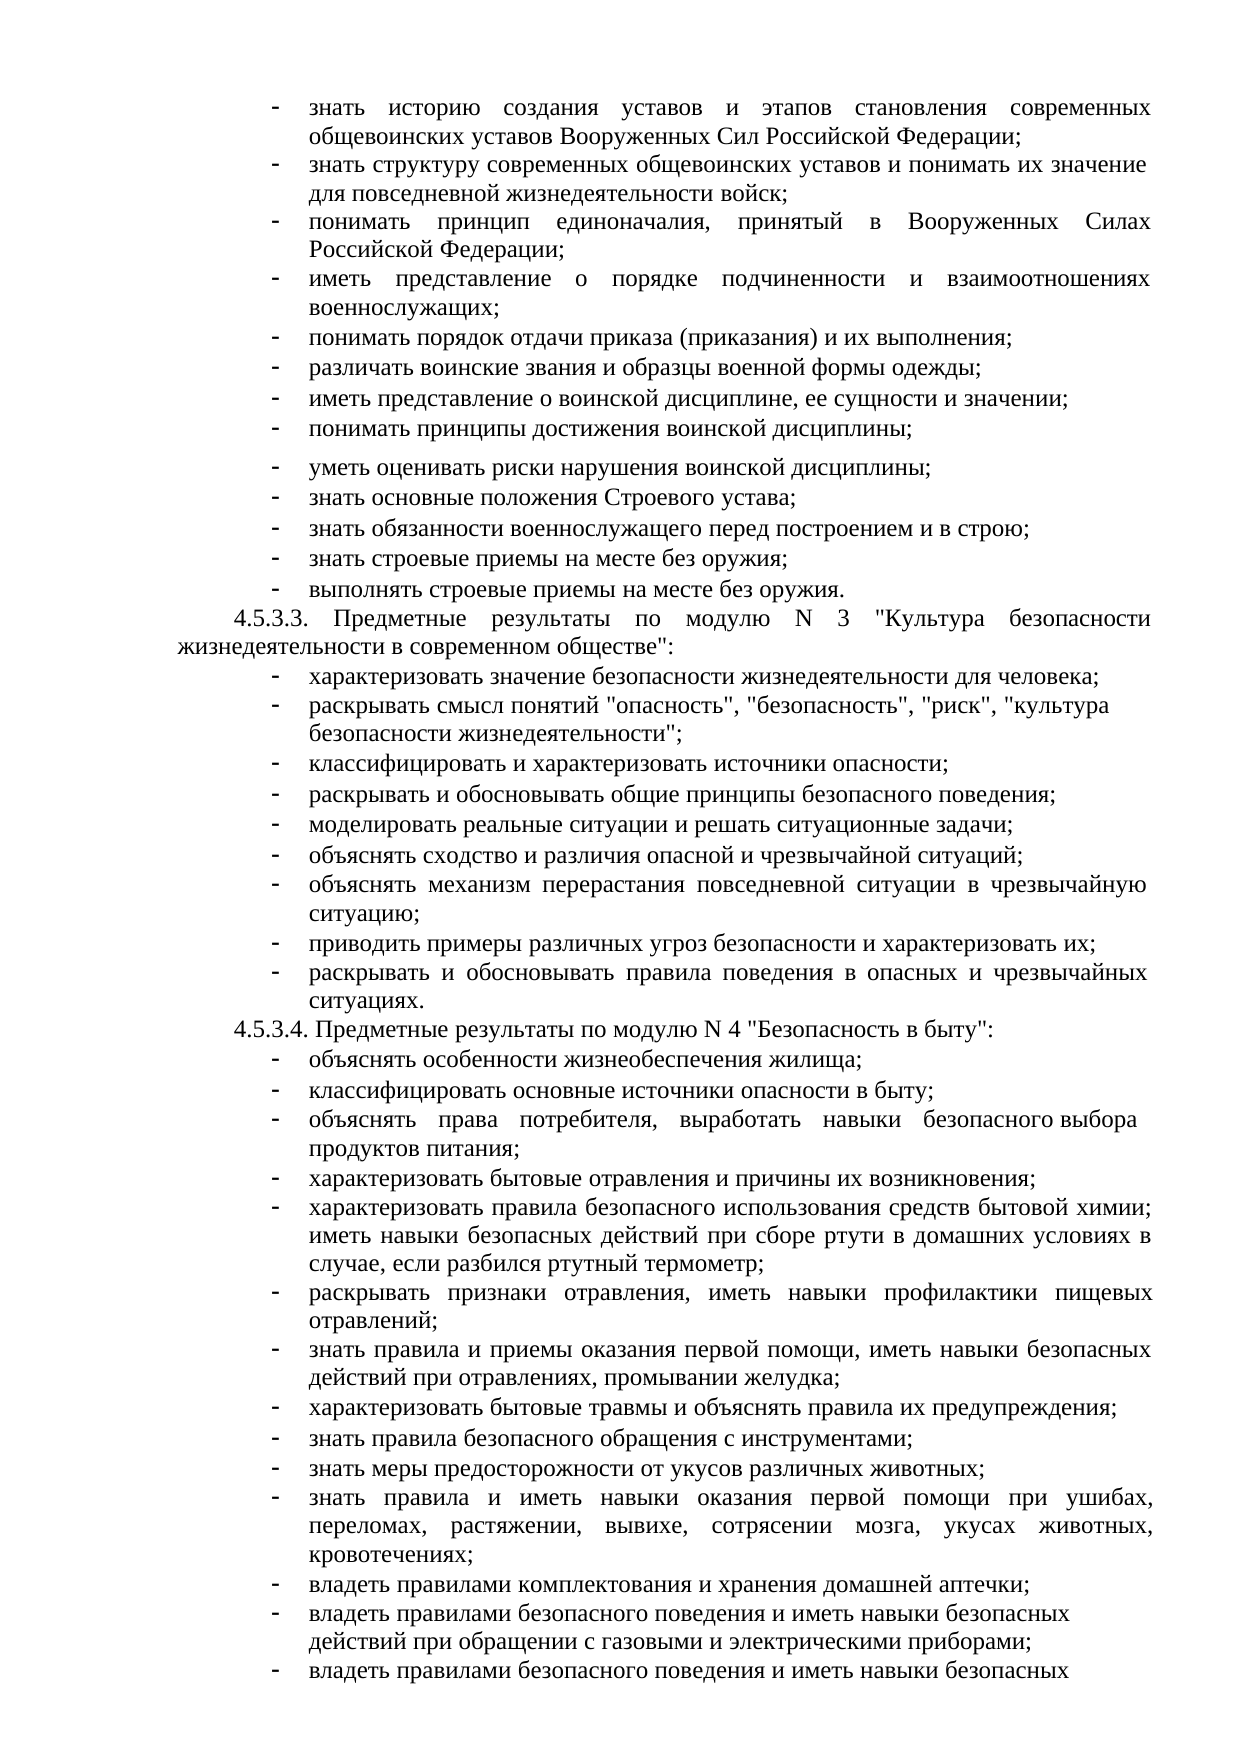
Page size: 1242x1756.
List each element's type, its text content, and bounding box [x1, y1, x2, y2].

list знать строевые приемы на месте без оружия; [271, 542, 1196, 573]
list знать основные положения Строевого устава; [271, 481, 1196, 512]
list знать обязанности военнослужащего перед построением и в строю; [271, 512, 1196, 542]
list характеризовать бытовые отравления и причины их возникновения; [271, 1162, 1196, 1192]
list характеризовать правила безопасного использования средств бытовой химии; иметь навыки безопасных действий при сборе ртути в домашних условиях в случае, если разбился ртутный термометр; [271, 1193, 1153, 1277]
list объяснять механизм перерастания повседневной ситуации в чрезвычайную ситуацию; [271, 869, 1150, 927]
list раскрывать признаки отравления, иметь навыки профилактики пищевых отравлений; [271, 1278, 1153, 1334]
list знать меры предосторожности от укусов различных животных; [271, 1452, 1196, 1483]
list раскрывать смысл понятий "опасность", "безопасность", "риск", "культура безопасности жизнедеятельности"; [271, 691, 1113, 747]
list характеризовать бытовые травмы и объяснять правила их предупреждения; [271, 1391, 1196, 1422]
list Предметные результаты по модулю N 3 "Культура безопасности жизнедеятельности в современном обществе": [177, 604, 1152, 660]
list объяснять особенности жизнеобеспечения жилища; [271, 1043, 1196, 1074]
list приводить примеры различных угроз безопасности и характеризовать их; [271, 927, 1196, 958]
list классифицировать и характеризовать источники опасности; [271, 747, 1196, 778]
list владеть правилами безопасного поведения и иметь навыки безопасных действий при обращении с газовыми и электрическими приборами; [271, 1599, 1071, 1655]
list раскрывать и обосновывать общие принципы безопасного поведения; [271, 778, 1196, 808]
list знать правила безопасного обращения с инструментами; [271, 1422, 1196, 1452]
list иметь представление о воинской дисциплине, ее сущности и значении; [271, 382, 1196, 412]
list моделировать реальные ситуации и решать ситуационные задачи; [271, 808, 1196, 839]
list характеризовать значение безопасности жизнедеятельности для человека; [271, 660, 1196, 691]
list выполнять строевые приемы на месте без оружия. [271, 573, 1196, 603]
list уметь оценивать риски нарушения воинской дисциплины; [271, 451, 1196, 481]
list объяснять права потребителя, выработать навыки безопасного выбора продуктов питания; [271, 1104, 1152, 1162]
list знать правила и иметь навыки оказания первой помощи при ушибах, переломах, растяжении, вывихе, сотрясении мозга, укусах животных, кровотечениях; [271, 1483, 1154, 1568]
list понимать принцип единоначалия, принятый в Вооруженных Силах Российской Федерации; [271, 207, 1152, 263]
list знать правила и приемы оказания первой помощи, иметь навыки безопасных действий при отравлениях, промывании желудка; [271, 1335, 1152, 1391]
list объяснять сходство и различия опасной и чрезвычайной ситуаций; [271, 839, 1196, 869]
list владеть правилами комплектования и хранения домашней аптечки; [271, 1568, 1196, 1599]
list иметь представление о порядке подчиненности и взаимоотношениях военнослужащих; [271, 263, 1151, 321]
list раскрывать и обосновывать правила поведения в опасных и чрезвычайных ситуациях. [271, 958, 1151, 1014]
list знать историю создания уставов и этапов становления современных общевоинских уставов Вооруженных Сил Российской Федерации; [271, 93, 1152, 149]
list знать структуру современных общевоинских уставов и понимать их значение для повседневной жизнедеятельности войск; [271, 150, 1150, 206]
list понимать порядок отдачи приказа (приказания) и их выполнения; [271, 321, 1196, 351]
list Предметные результаты по модулю N 4 "Безопасность в быту": [234, 1014, 1196, 1043]
list классифицировать основные источники опасности в быту; [271, 1074, 1196, 1104]
list понимать принципы достижения воинской дисциплины; [271, 412, 1196, 443]
list владеть правилами безопасного поведения и иметь навыки безопасных [271, 1655, 1196, 1684]
list различать воинские звания и образцы военной формы одежды; [271, 351, 1196, 382]
